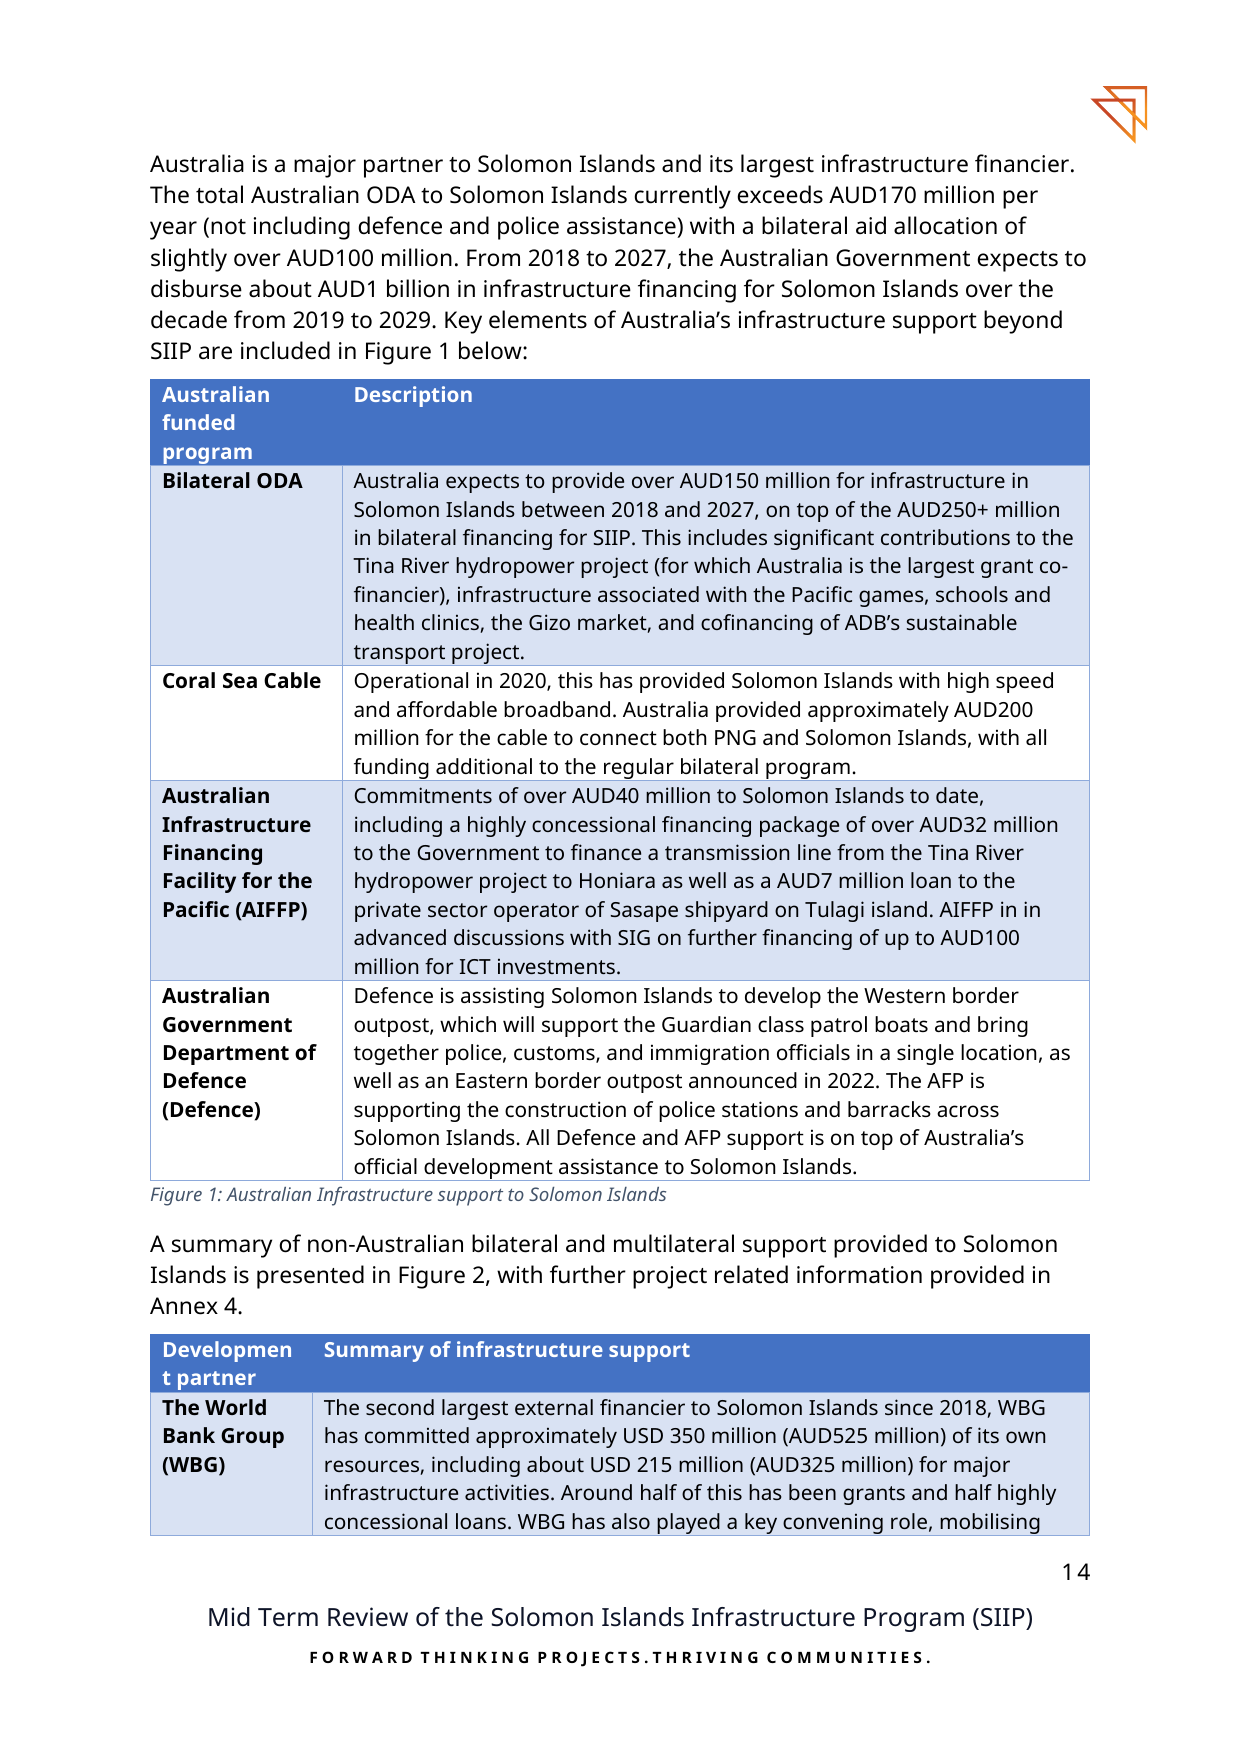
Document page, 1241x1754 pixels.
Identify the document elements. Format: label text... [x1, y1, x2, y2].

table_cell Commitments of over AUD40 million to Solomon Islands to date, including a highly concessional financing package of over AUD32 million to the Government to finance a transmission line from the Tina River hydropower project to Honiara as well as a AUD7 million loan to the private sector operator of Sasape shipyard on Tulagi island. AIFFP in in advanced discussions with SIG on further financing of up to AUD100 million for ICT investments. [343, 781, 1089, 980]
table_header Description [343, 380, 1089, 465]
table_cell The World Bank Group (WBG) [151, 1393, 312, 1535]
table_cell Operational in 2020, this has provided Solomon Islands with high speed and affordable broadband. Australia provided approximately AUD200 million for the cable to connect both PNG and Solomon Islands, with all funding additional to the regular bilateral program. [343, 666, 1089, 780]
table_cell Australian Government Department of Defence (Defence) [151, 981, 342, 1180]
table_header Australian funded program [151, 380, 342, 465]
text Australia is a major partner to Solomon Islands and its largest infrastructure financier. The total Australian ODA to Solomon Islands currently exceeds AUD170 million per year (not including defence and police assistance) with a bilateral aid allocation of slightly over AUD100 million. From 2018 to 2027, the Australian Government expects to disburse about AUD1 billion in infrastructure financing for Solomon Islands over the decade from 2019 to 2029. Key elements of Australia’s infrastructure support beyond SIIP are included in Figure 1 below: [150, 148, 1090, 366]
table_cell Australian Infrastructure Financing Facility for the Pacific (AIFFP) [151, 781, 342, 980]
table_cell Australia expects to provide over AUD150 million for infrastructure in Solomon Islands between 2018 and 2027, on top of the AUD250+ million in bilateral financing for SIIP. This includes significant contributions to the Tina River hydropower project (for which Australia is the largest grant co-financier), infrastructure associated with the Pacific games, schools and health clinics, the Gizo market, and cofinancing of ADB’s sustainable transport project. [343, 466, 1089, 665]
picture [1090, 86, 1148, 144]
text Figure 1: Australian Infrastructure support to Solomon Islands [150, 1181, 1090, 1207]
table_cell Defence is assisting Solomon Islands to develop the Western border outpost, which will support the Guardian class patrol boats and bring together police, customs, and immigration officials in a single location, as well as an Eastern border outpost announced in 2022. The AFP is supporting the construction of police stations and barracks across Solomon Islands. All Defence and AFP support is on top of Australia’s official development assistance to Solomon Islands. [343, 981, 1089, 1180]
table_cell Coral Sea Cable [151, 666, 342, 780]
table_cell Bilateral ODA [151, 466, 342, 665]
text A summary of non-Australian bilateral and multilateral support provided to Solomon Islands is presented in Figure 2, with further project related information provided in Annex 4. [150, 1228, 1090, 1322]
table_header Summary of infrastructure support [313, 1335, 1089, 1392]
table_header Development partner [151, 1335, 312, 1392]
